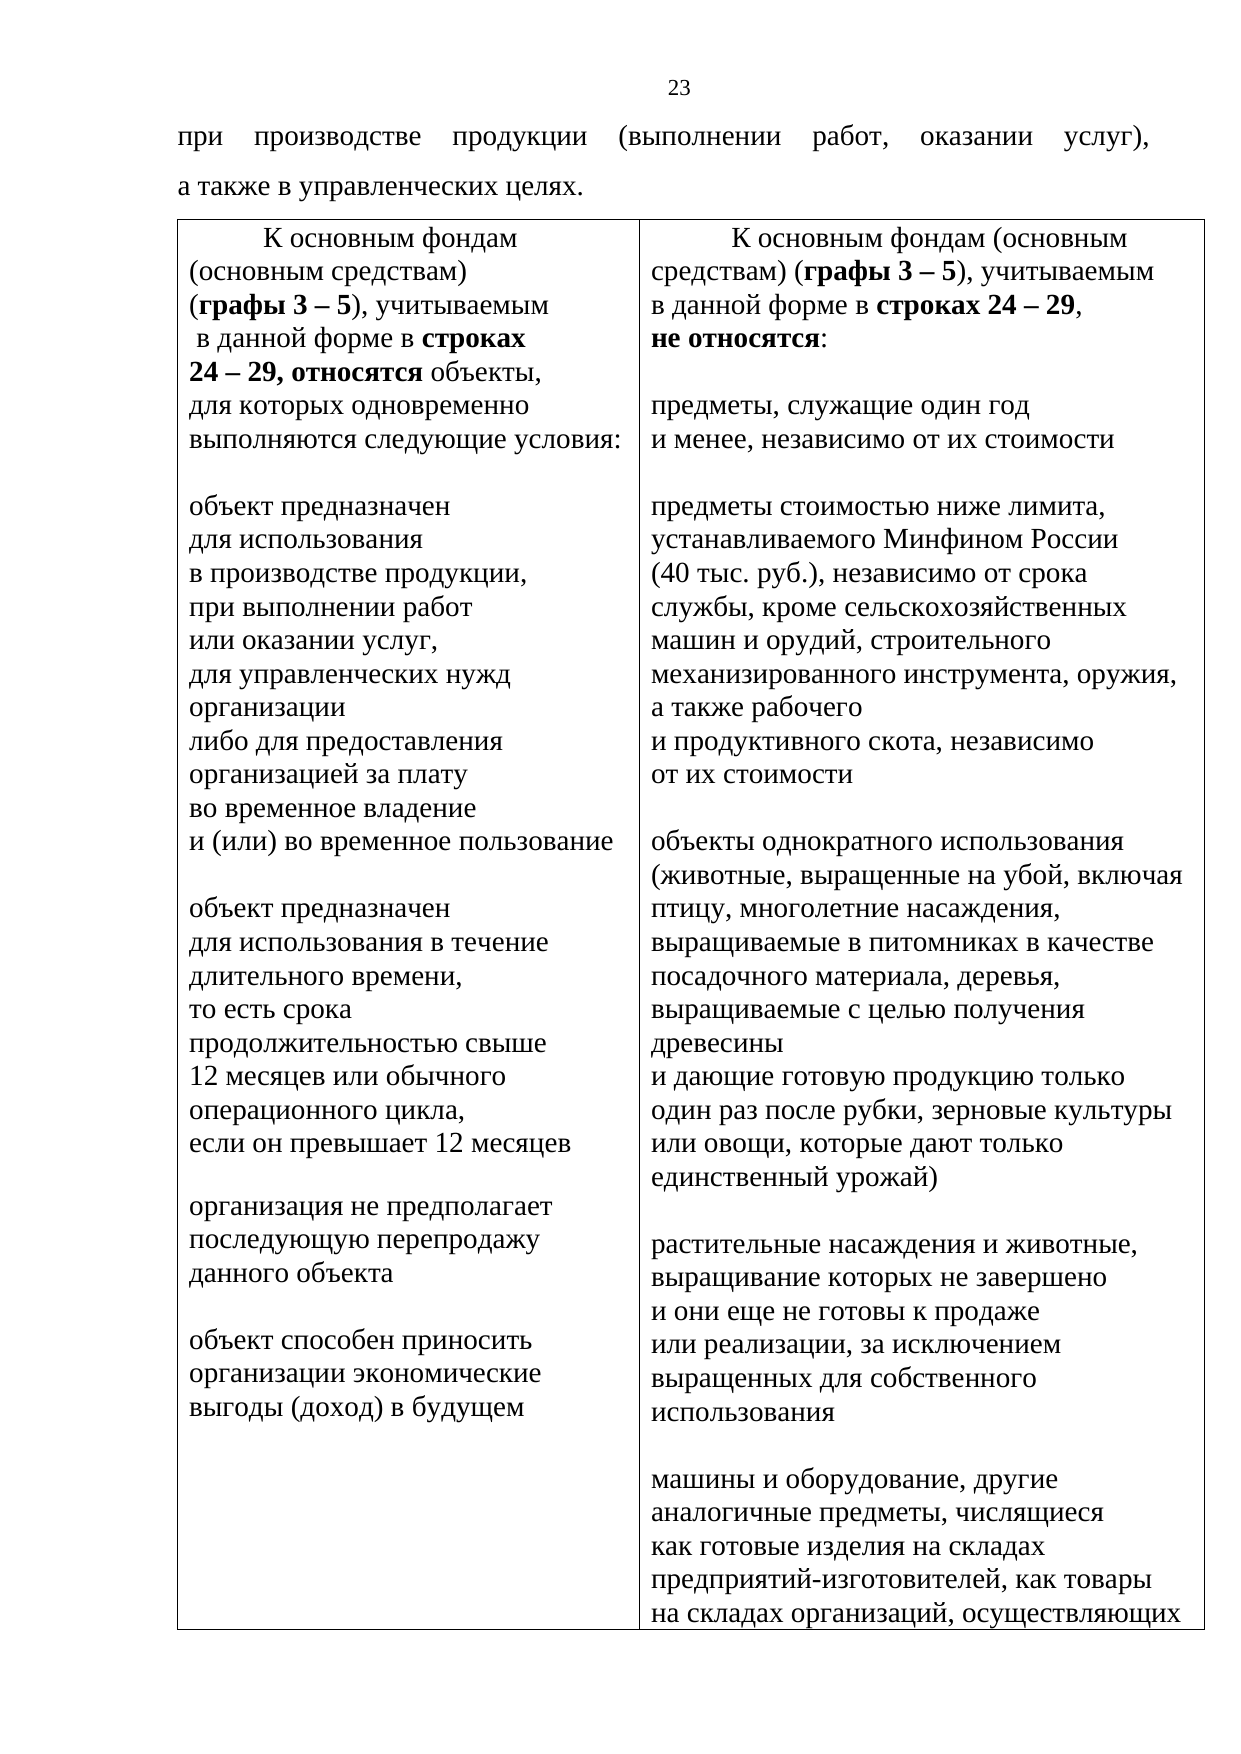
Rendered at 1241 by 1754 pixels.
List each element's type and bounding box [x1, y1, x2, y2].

table_header [640, 220, 1204, 1628]
text [177, 118, 1181, 202]
table_header [178, 220, 639, 1628]
